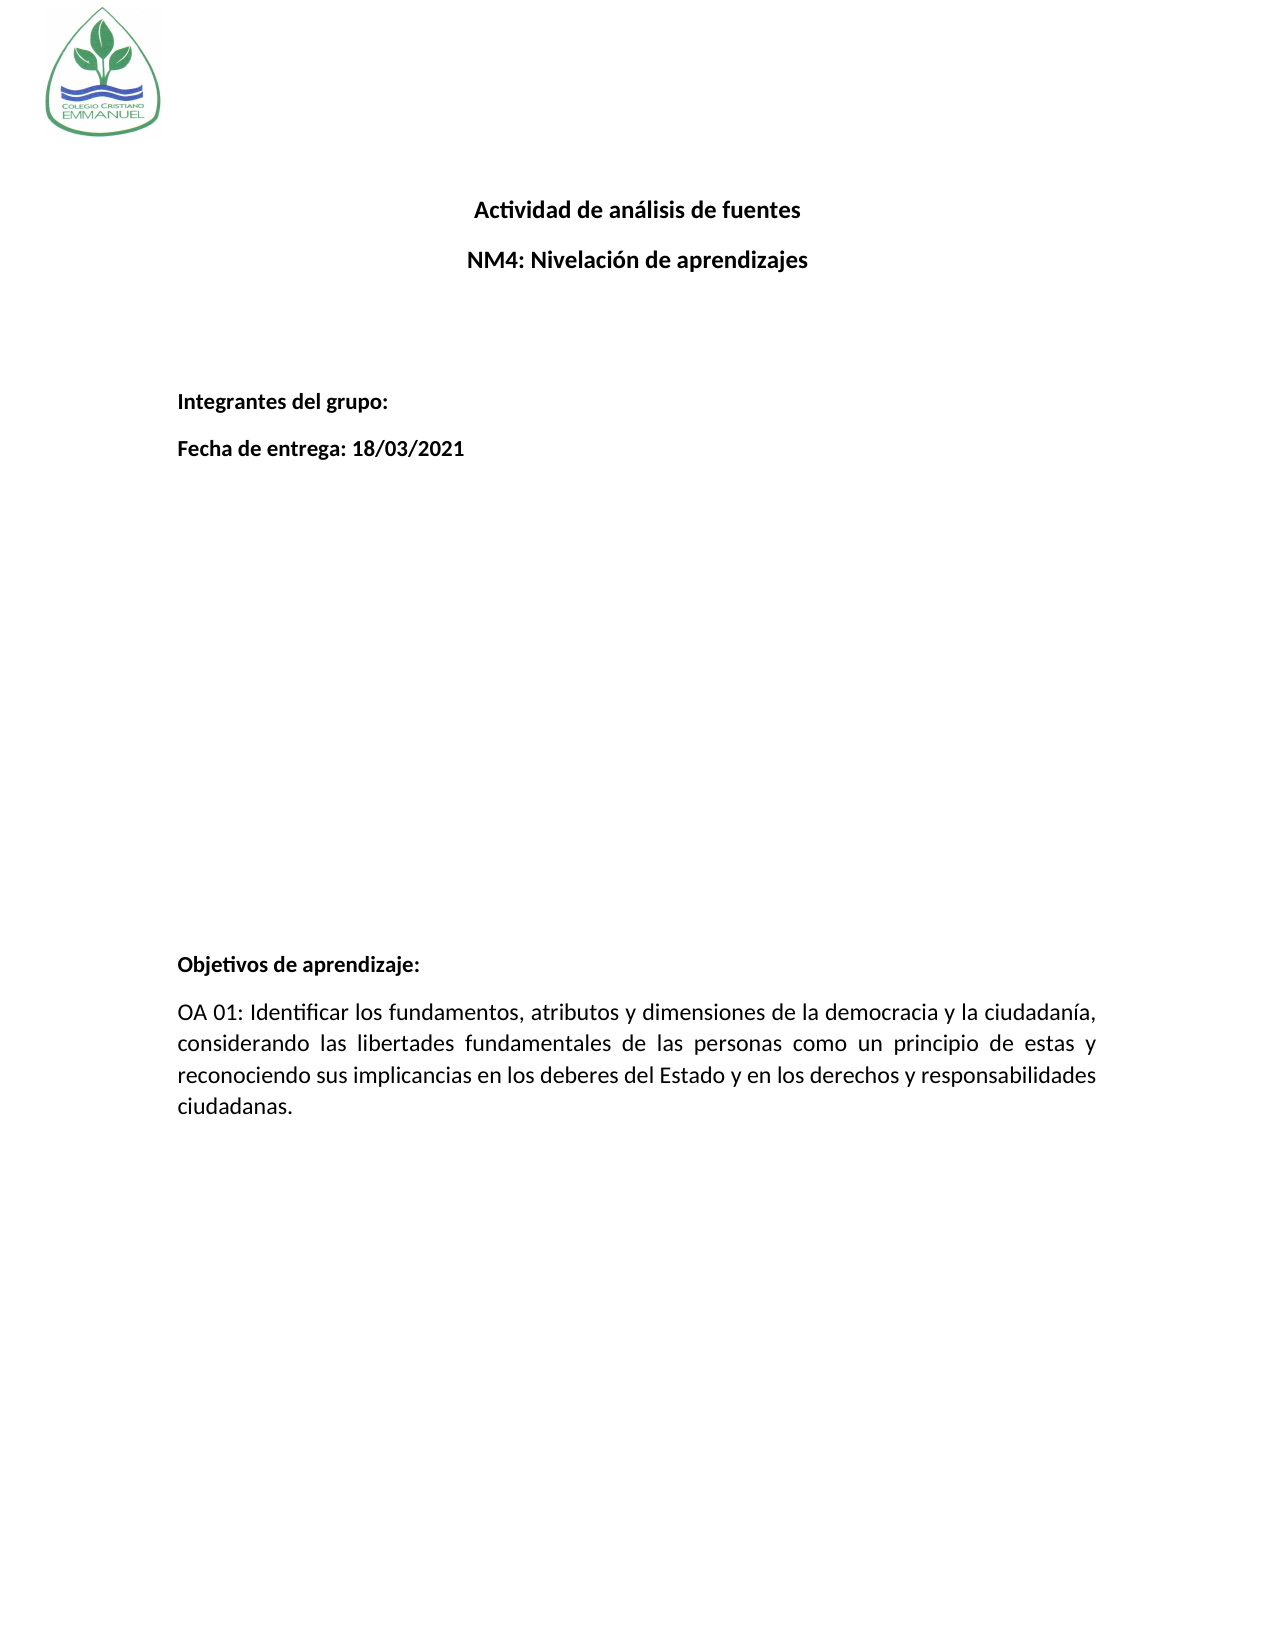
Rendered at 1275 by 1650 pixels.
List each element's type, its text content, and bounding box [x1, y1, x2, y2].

text Actividad de análisis de fuentes [177, 194, 1098, 225]
text OA 01: Identificar los fundamentos, atributos y dimensiones de la democracia y la ciudadanía, considerando las libertades fundamentales de las personas como un principio de estas y reconociendo sus implicancias en los deberes del Estado y en los derechos y responsabilidades ciudadanas. [177, 1089, 1098, 1121]
picture [43, 7, 163, 138]
text NM4: Nivelación de aprendizajes [177, 244, 1098, 274]
text Integrantes del grupo: [177, 387, 1098, 415]
text Fecha de entrega: 18/03/2021 [177, 434, 1098, 462]
text Objetivos de aprendizaje: [177, 950, 1098, 978]
